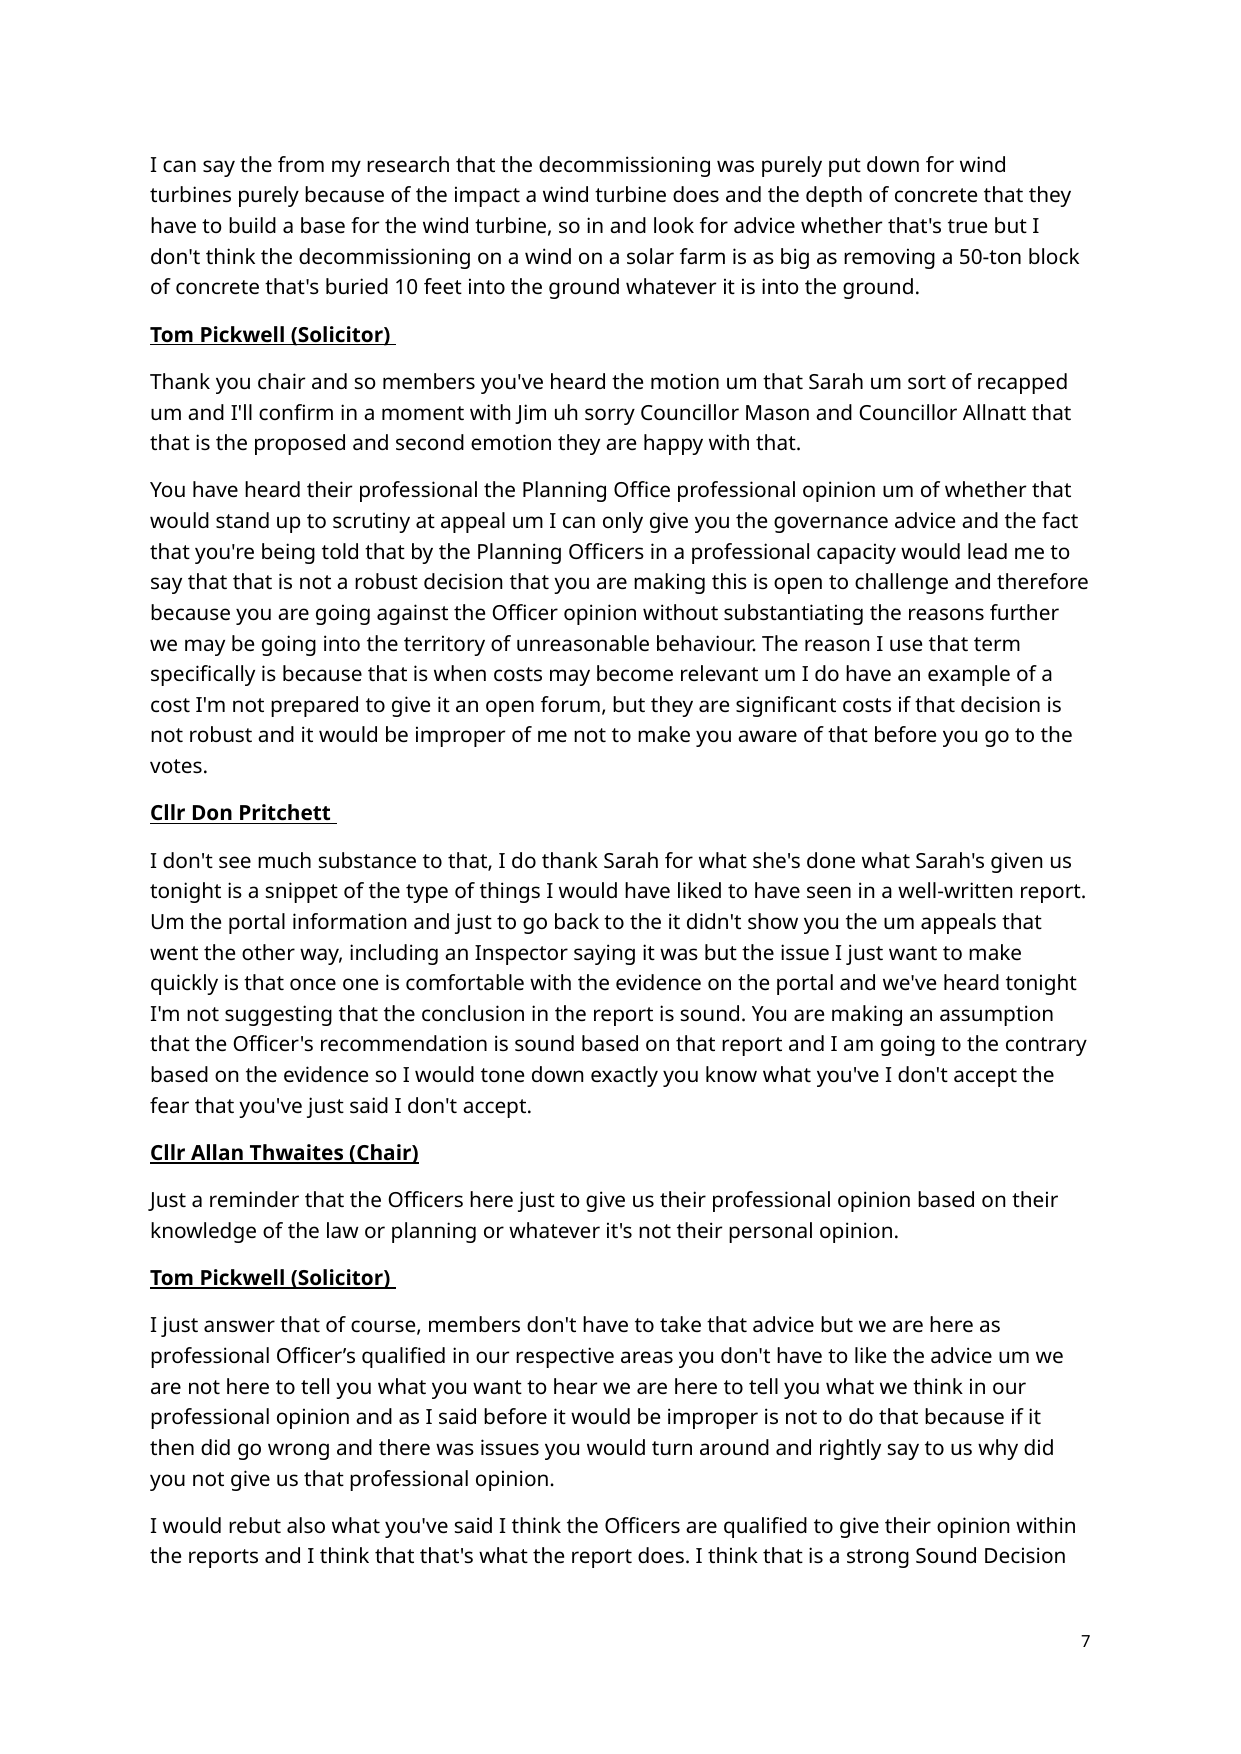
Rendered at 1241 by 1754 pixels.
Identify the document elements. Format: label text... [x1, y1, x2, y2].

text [150, 1511, 1090, 1570]
text I can say the from my research that the decommissioning was purely put down for wind turbines purely because of the impact a wind turbine does and the depth of concrete that they have to build a base for the wind turbine, so in and look for advice whether that's true but I don't think the decommissioning on a wind on a solar farm is as big as removing a 50-ton block of concrete that's buried 10 feet into the ground whatever it is into the ground. [150, 150, 1090, 301]
text Cllr Don Pritchett [150, 798, 1090, 827]
text Tom Pickwell (Solicitor) [150, 320, 1090, 348]
text I just answer that of course, members don't have to take that advice but we are here as professional Officer’s qualified in our respective areas you don't have to like the advice um we are not here to tell you what you want to hear we are here to tell you what we think in our professional opinion and as I said before it would be improper is not to do that because if it then did go wrong and there was issues you would turn around and rightly say to us why did you not give us that professional opinion. [150, 1311, 1090, 1492]
text Cllr Allan Thwaites (Chair) [150, 1138, 1090, 1167]
text Thank you chair and so members you've heard the motion um that Sarah um sort of recapped um and I'll confirm in a moment with Jim uh sorry Councillor Mason and Councillor Allnatt that that is the proposed and second emotion they are happy with that. [150, 367, 1090, 457]
text Just a reminder that the Officers here just to give us their professional opinion based on their knowledge of the law or planning or whatever it's not their personal opinion. [150, 1185, 1090, 1244]
text I don't see much substance to that, I do thank Sarah for what she's done what Sarah's given us tonight is a snippet of the type of things I would have liked to have seen in a well-written report. Um the portal information and just to go back to the it didn't show you the um appeals that went the other way, including an Inspector saying it was but the issue I just want to make quickly is that once one is comfortable with the evidence on the portal and we've heard tonight I'm not suggesting that the conclusion in the report is sound. You are making an assumption that the Officer's recommendation is sound based on that report and I am going to the contrary based on the evidence so I would tone down exactly you know what you've I don't accept the fear that you've just said I don't accept. [150, 846, 1090, 1119]
text You have heard their professional the Planning Office professional opinion um of whether that would stand up to scrutiny at appeal um I can only give you the governance advice and the fact that you're being told that by the Planning Officers in a professional capacity would lead me to say that that is not a robust decision that you are making this is open to challenge and therefore because you are going against the Officer opinion without substantiating the reasons further we may be going into the territory of unreasonable behaviour. The reason I use that term specifically is because that is when costs may become relevant um I do have an example of a cost I'm not prepared to give it an open forum, but they are significant costs if that decision is not robust and it would be improper of me not to make you aware of that before you go to the votes. [150, 476, 1090, 780]
text Tom Pickwell (Solicitor) [150, 1263, 1090, 1292]
